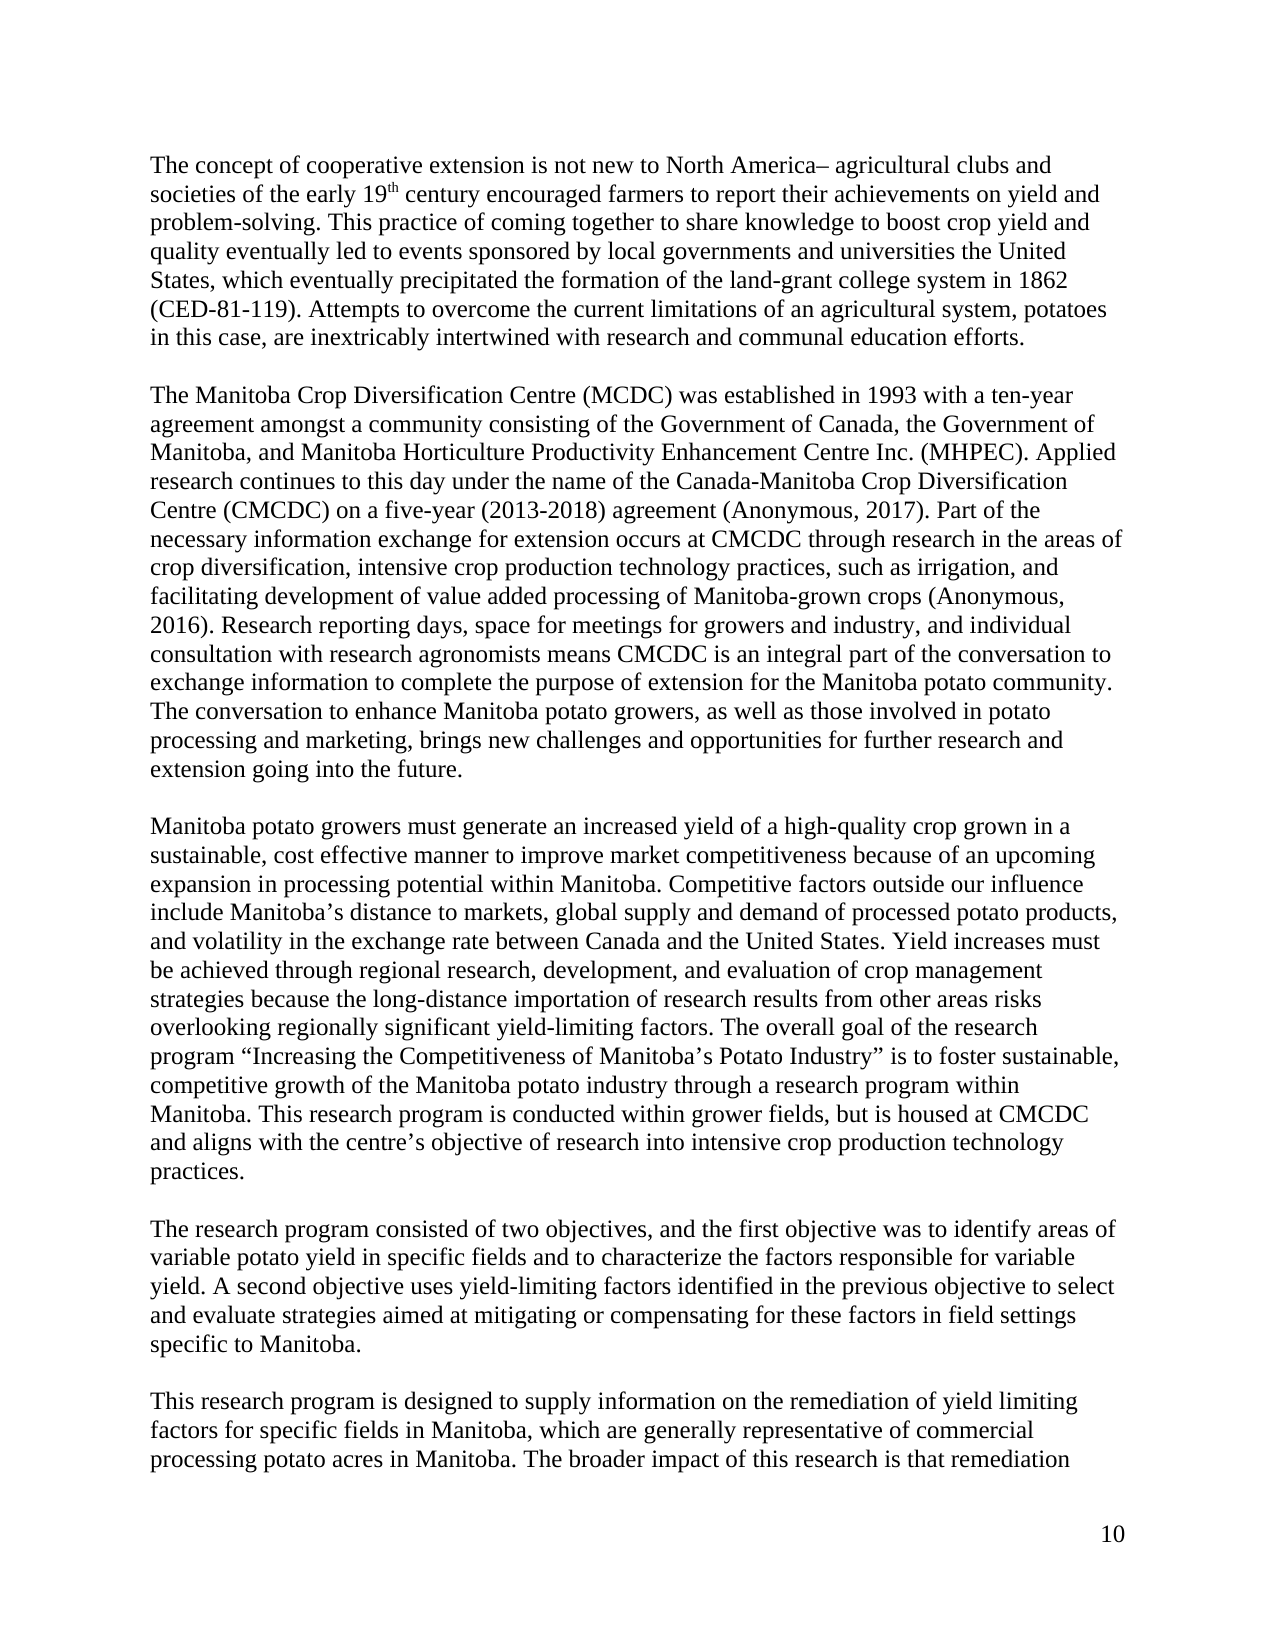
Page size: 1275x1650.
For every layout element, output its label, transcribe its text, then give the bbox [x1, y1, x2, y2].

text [150, 1386, 1125, 1472]
text The research program consisted of two objectives, and the first objective was to identify areas of variable potato yield in specific fields and to characterize the factors responsible for variable yield. A second objective uses yield-limiting factors identified in the previous objective to select and evaluate strategies aimed at mitigating or compensating for these factors in field settings specific to Manitoba. [150, 1214, 1125, 1357]
text The concept of cooperative extension is not new to North America– agricultural clubs and societies of the early 19th century encouraged farmers to report their achievements on yield and problem-solving. This practice of coming together to share knowledge to boost crop yield and quality eventually led to events sponsored by local governments and universities the United States, which eventually precipitated the formation of the land-grant college system in 1862 (CED-81-119). Attempts to overcome the current limitations of an agricultural system, potatoes in this case, are inextricably intertwined with research and communal education efforts. [150, 150, 1125, 351]
text Manitoba potato growers must generate an increased yield of a high-quality crop grown in a sustainable, cost effective manner to improve market competitiveness because of an upcoming expansion in processing potential within Manitoba. Competitive factors outside our influence include Manitoba’s distance to markets, global supply and demand of processed potato products, and volatility in the exchange rate between Canada and the United States. Yield increases must be achieved through regional research, development, and evaluation of crop management strategies because the long-distance importation of research results from other areas risks overlooking regionally significant yield-limiting factors. The overall goal of the research program “Increasing the Competitiveness of Manitoba’s Potato Industry” is to foster sustainable, competitive growth of the Manitoba potato industry through a research program within Manitoba. This research program is conducted within grower fields, but is housed at CMCDC and aligns with the centre’s objective of research into intensive crop production technology practices. [150, 811, 1125, 1185]
text The Manitoba Crop Diversification Centre (MCDC) was established in 1993 with a ten-year agreement amongst a community consisting of the Government of Canada, the Government of Manitoba, and Manitoba Horticulture Productivity Enhancement Centre Inc. (MHPEC). Applied research continues to this day under the name of the Canada-Manitoba Crop Diversification Centre (CMCDC) on a five-year (2013-2018) agreement (Anonymous, 2017). Part of the necessary information exchange for extension occurs at CMCDC through research in the areas of crop diversification, intensive crop production technology practices, such as irrigation, and facilitating development of value added processing of Manitoba-grown crops (Anonymous, 2016). Research reporting days, space for meetings for growers and industry, and individual consultation with research agronomists means CMCDC is an integral part of the conversation to exchange information to complete the purpose of extension for the Manitoba potato community. The conversation to enhance Manitoba potato growers, as well as those involved in potato processing and marketing, brings new challenges and opportunities for further research and extension going into the future. [150, 380, 1125, 782]
